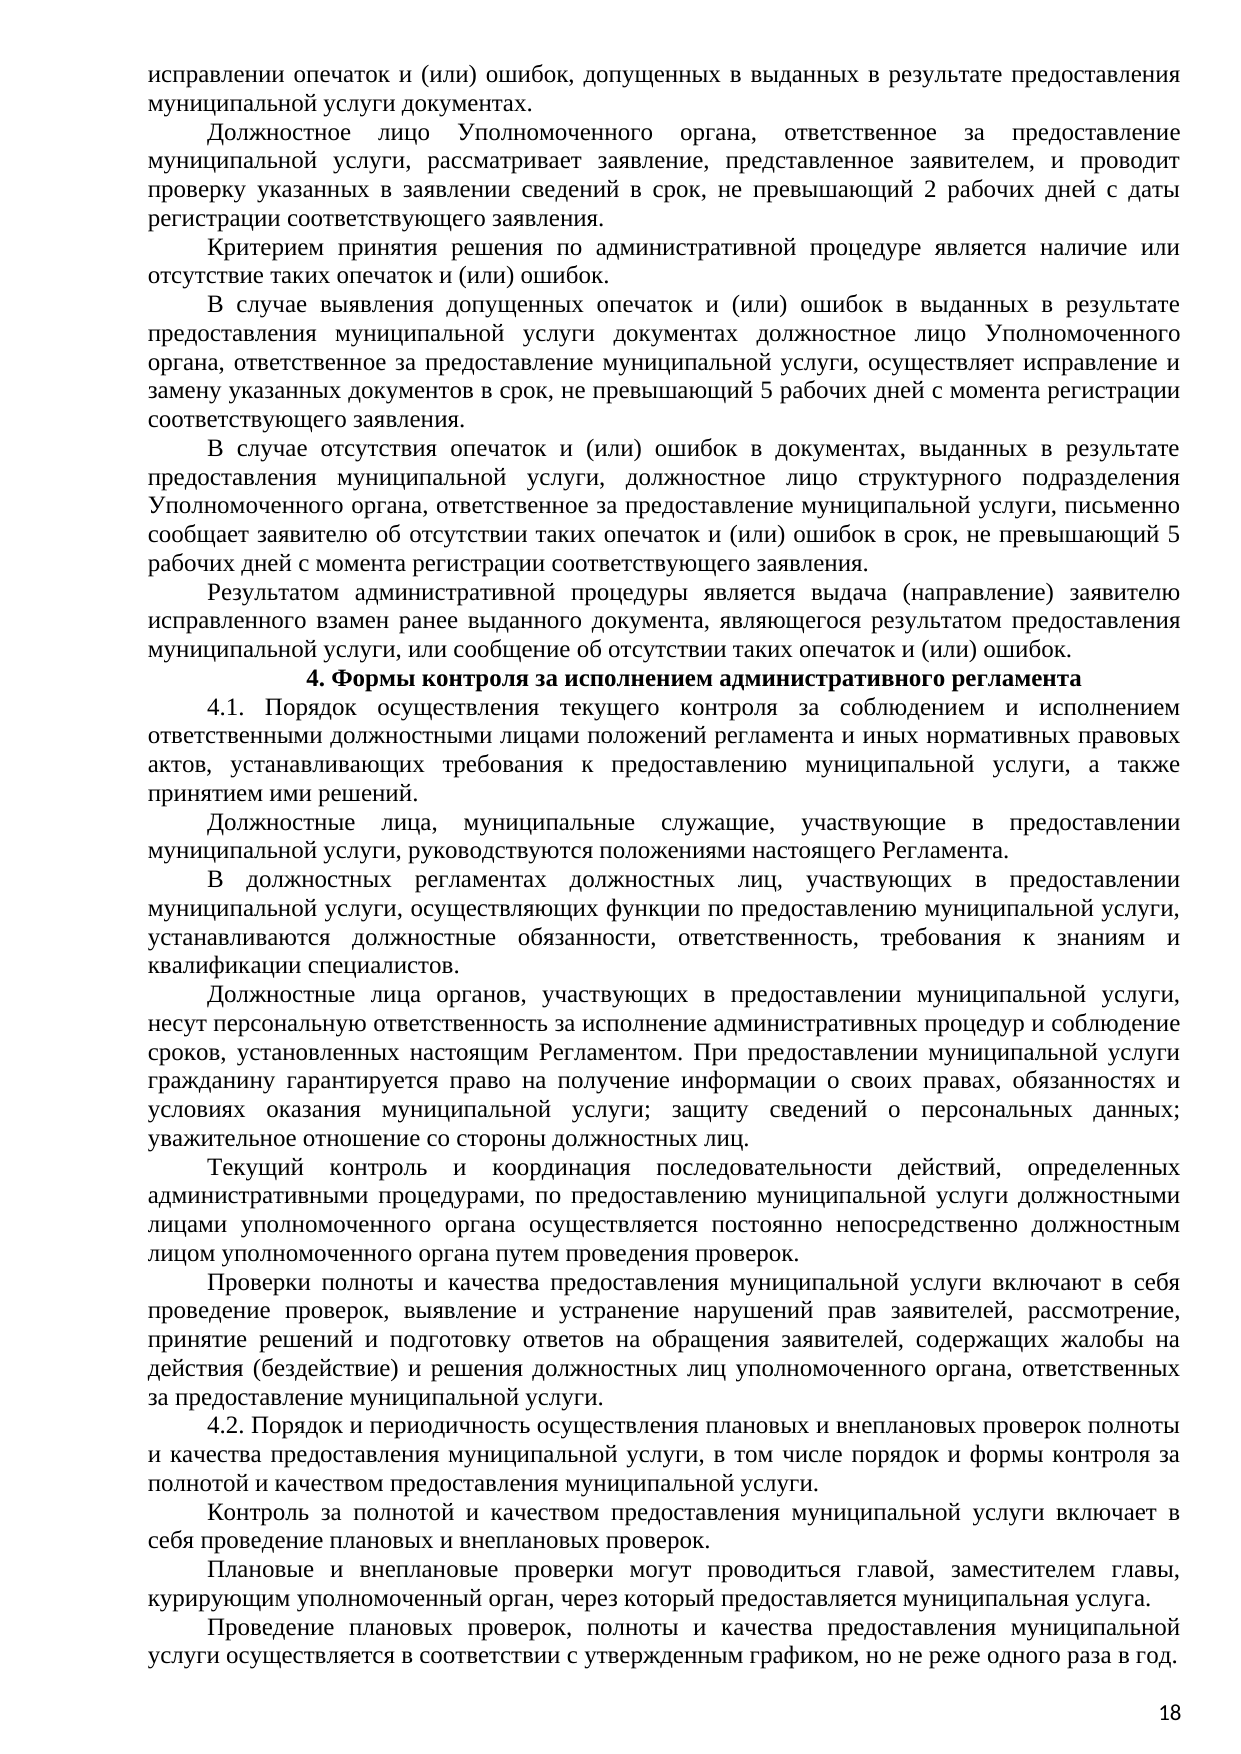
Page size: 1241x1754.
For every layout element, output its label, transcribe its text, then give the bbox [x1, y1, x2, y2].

text Проведение плановых проверок, полноты и качества предоставления муниципальной услуги осуществляется в соответствии с утвержденным графиком, но не реже одного раза в год. [148, 1612, 1181, 1669]
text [148, 59, 1181, 117]
text 4.1. Порядок осуществления текущего контроля за соблюдением и исполнением ответственными должностными лицами положений регламента и иных нормативных правовых актов, устанавливающих требования к предоставлению муниципальной услуги, а также принятием ими решений. [148, 692, 1181, 807]
text Текущий контроль и координация последовательности действий, определенных административными процедурами, по предоставлению муниципальной услуги должностными лицами уполномоченного органа осуществляется постоянно непосредственно должностным лицом уполномоченного органа путем проведения проверок. [148, 1152, 1181, 1267]
text Должностное лицо Уполномоченного органа, ответственное за предоставление муниципальной услуги, рассматривает заявление, представленное заявителем, и проводит проверку указанных в заявлении сведений в срок, не превышающий 2 рабочих дней с даты регистрации соответствующего заявления. [148, 117, 1181, 232]
text Результатом административной процедуры является выдача (направление) заявителю исправленного взамен ранее выданного документа, являющегося результатом предоставления муниципальной услуги, или сообщение об отсутствии таких опечаток и (или) ошибок. [148, 577, 1181, 663]
text Контроль за полнотой и качеством предоставления муниципальной услуги включает в себя проведение плановых и внеплановых проверок. [148, 1497, 1181, 1554]
text Плановые и внеплановые проверки могут проводиться главой, заместителем главы, курирующим уполномоченный орган, через который предоставляется муниципальная услуга. [148, 1554, 1181, 1612]
text Должностные лица, муниципальные служащие, участвующие в предоставлении муниципальной услуги, руководствуются положениями настоящего Регламента. [148, 807, 1181, 864]
text В случае выявления допущенных опечаток и (или) ошибок в выданных в результате предоставления муниципальной услуги документах должностное лицо Уполномоченного органа, ответственное за предоставление муниципальной услуги, осуществляет исправление и замену указанных документов в срок, не превышающий 5 рабочих дней с момента регистрации соответствующего заявления. [148, 289, 1181, 433]
text Критерием принятия решения по административной процедуре является наличие или отсутствие таких опечаток и (или) ошибок. [148, 232, 1181, 289]
text 4.2. Порядок и периодичность осуществления плановых и внеплановых проверок полноты и качества предоставления муниципальной услуги, в том числе порядок и формы контроля за полнотой и качеством предоставления муниципальной услуги. [148, 1410, 1181, 1497]
text В случае отсутствия опечаток и (или) ошибок в документах, выданных в результате предоставления муниципальной услуги, должностное лицо структурного подразделения Уполномоченного органа, ответственное за предоставление муниципальной услуги, письменно сообщает заявителю об отсутствии таких опечаток и (или) ошибок в срок, не превышающий 5 рабочих дней с момента регистрации соответствующего заявления. [148, 433, 1181, 577]
text В должностных регламентах должностных лиц, участвующих в предоставлении муниципальной услуги, осуществляющих функции по предоставлению муниципальной услуги, устанавливаются должностные обязанности, ответственность, требования к знаниям и квалификации специалистов. [148, 864, 1181, 979]
text Должностные лица органов, участвующих в предоставлении муниципальной услуги, несут персональную ответственность за исполнение административных процедур и соблюдение сроков, установленных настоящим Регламентом. При предоставлении муниципальной услуги гражданину гарантируется право на получение информации о своих правах, обязанностях и условиях оказания муниципальной услуги; защиту сведений о персональных данных; уважительное отношение со стороны должностных лиц. [148, 979, 1181, 1152]
text Проверки полноты и качества предоставления муниципальной услуги включают в себя проведение проверок, выявление и устранение нарушений прав заявителей, рассмотрение, принятие решений и подготовку ответов на обращения заявителей, содержащих жалобы на действия (бездействие) и решения должностных лиц уполномоченного органа, ответственных за предоставление муниципальной услуги. [148, 1267, 1181, 1410]
text 4. Формы контроля за исполнением административного регламента [148, 663, 1181, 692]
